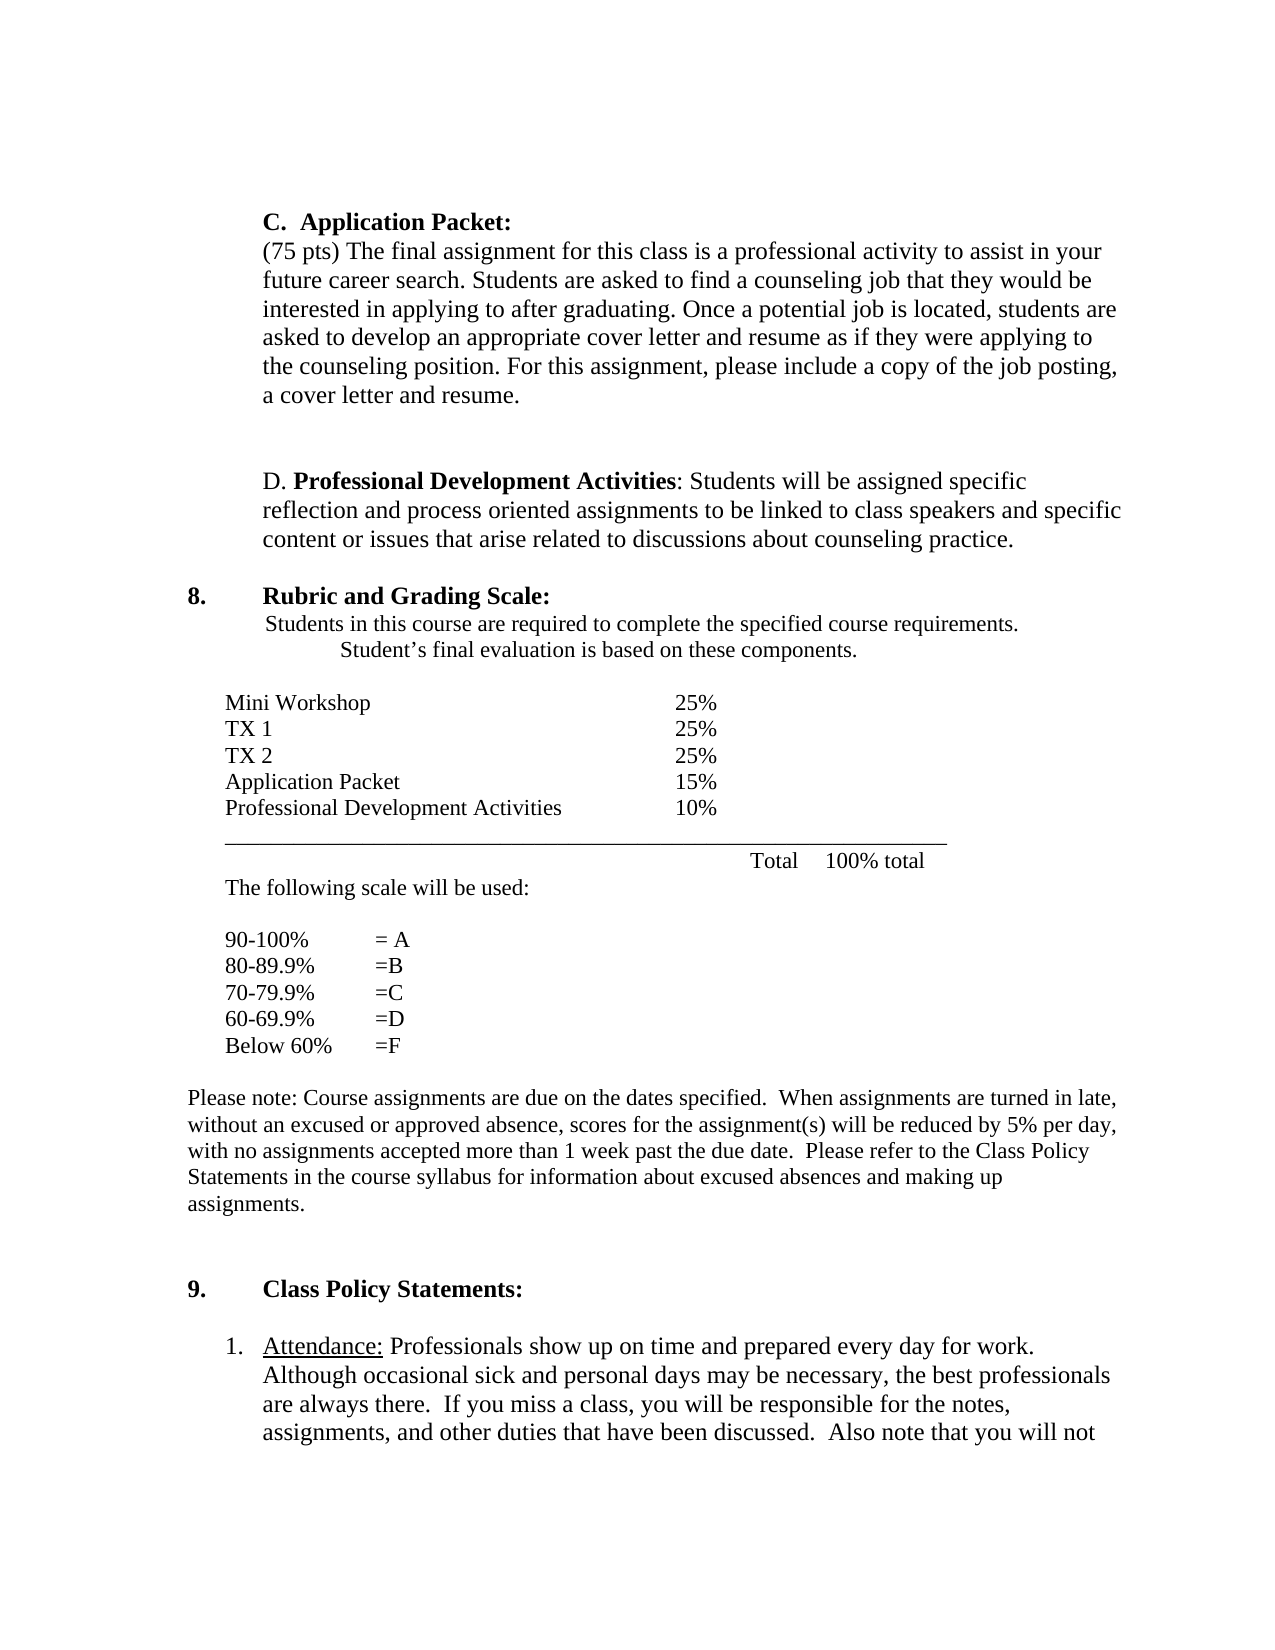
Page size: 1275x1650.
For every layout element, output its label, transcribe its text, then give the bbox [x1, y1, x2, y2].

text Professional Development Activities 10% [187, 794, 1125, 821]
text D. Professional Development Activities: Students will be assigned specific reflection and process oriented assignments to be linked to class speakers and specific content or issues that arise related to discussions about counseling practice. [262, 466, 1125, 552]
text Mini Workshop 25% [187, 689, 1125, 715]
text _______________________________________________________________ [187, 821, 1125, 847]
list Rubric and Grading Scale: [187, 581, 1125, 610]
text Please note: Course assignments are due on the dates specified. When assignments are turned in late, without an excused or approved absence, scores for the assignment(s) will be reduced by 5% per day, with no assignments accepted more than 1 week past the due date. Please refer to the Class Policy Statements in the course syllabus for information about excused absences and making up assignments. [187, 1084, 1125, 1216]
text Students in this course are required to complete the specified course requirements. Student’s final evaluation is based on these components. [187, 610, 1125, 663]
text 80-89.9% =B [187, 953, 1125, 979]
text 70-79.9% =C [187, 979, 1125, 1005]
text Application Packet 15% [187, 768, 1125, 794]
text (75 pts) The final assignment for this class is a professional activity to assist in your future career search. Students are asked to find a counseling job that they would be interested in applying to after graduating. Once a potential job is located, students are asked to develop an appropriate cover letter and resume as if they were applying to the counseling position. For this assignment, please include a copy of the job posting, a cover letter and resume. [262, 236, 1125, 409]
list Application Packet: [262, 207, 1125, 236]
text TX 2 25% [187, 742, 1125, 768]
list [225, 1331, 1125, 1446]
text 90-100% = A [187, 926, 1125, 953]
text 60-69.9% =D [187, 1005, 1125, 1032]
text Below 60% =F [187, 1032, 1125, 1058]
text The following scale will be used: [187, 873, 1125, 900]
text TX 1 25% [187, 715, 1125, 742]
text Total 100% total [187, 847, 1125, 873]
list Class Policy Statements: [187, 1274, 1125, 1302]
